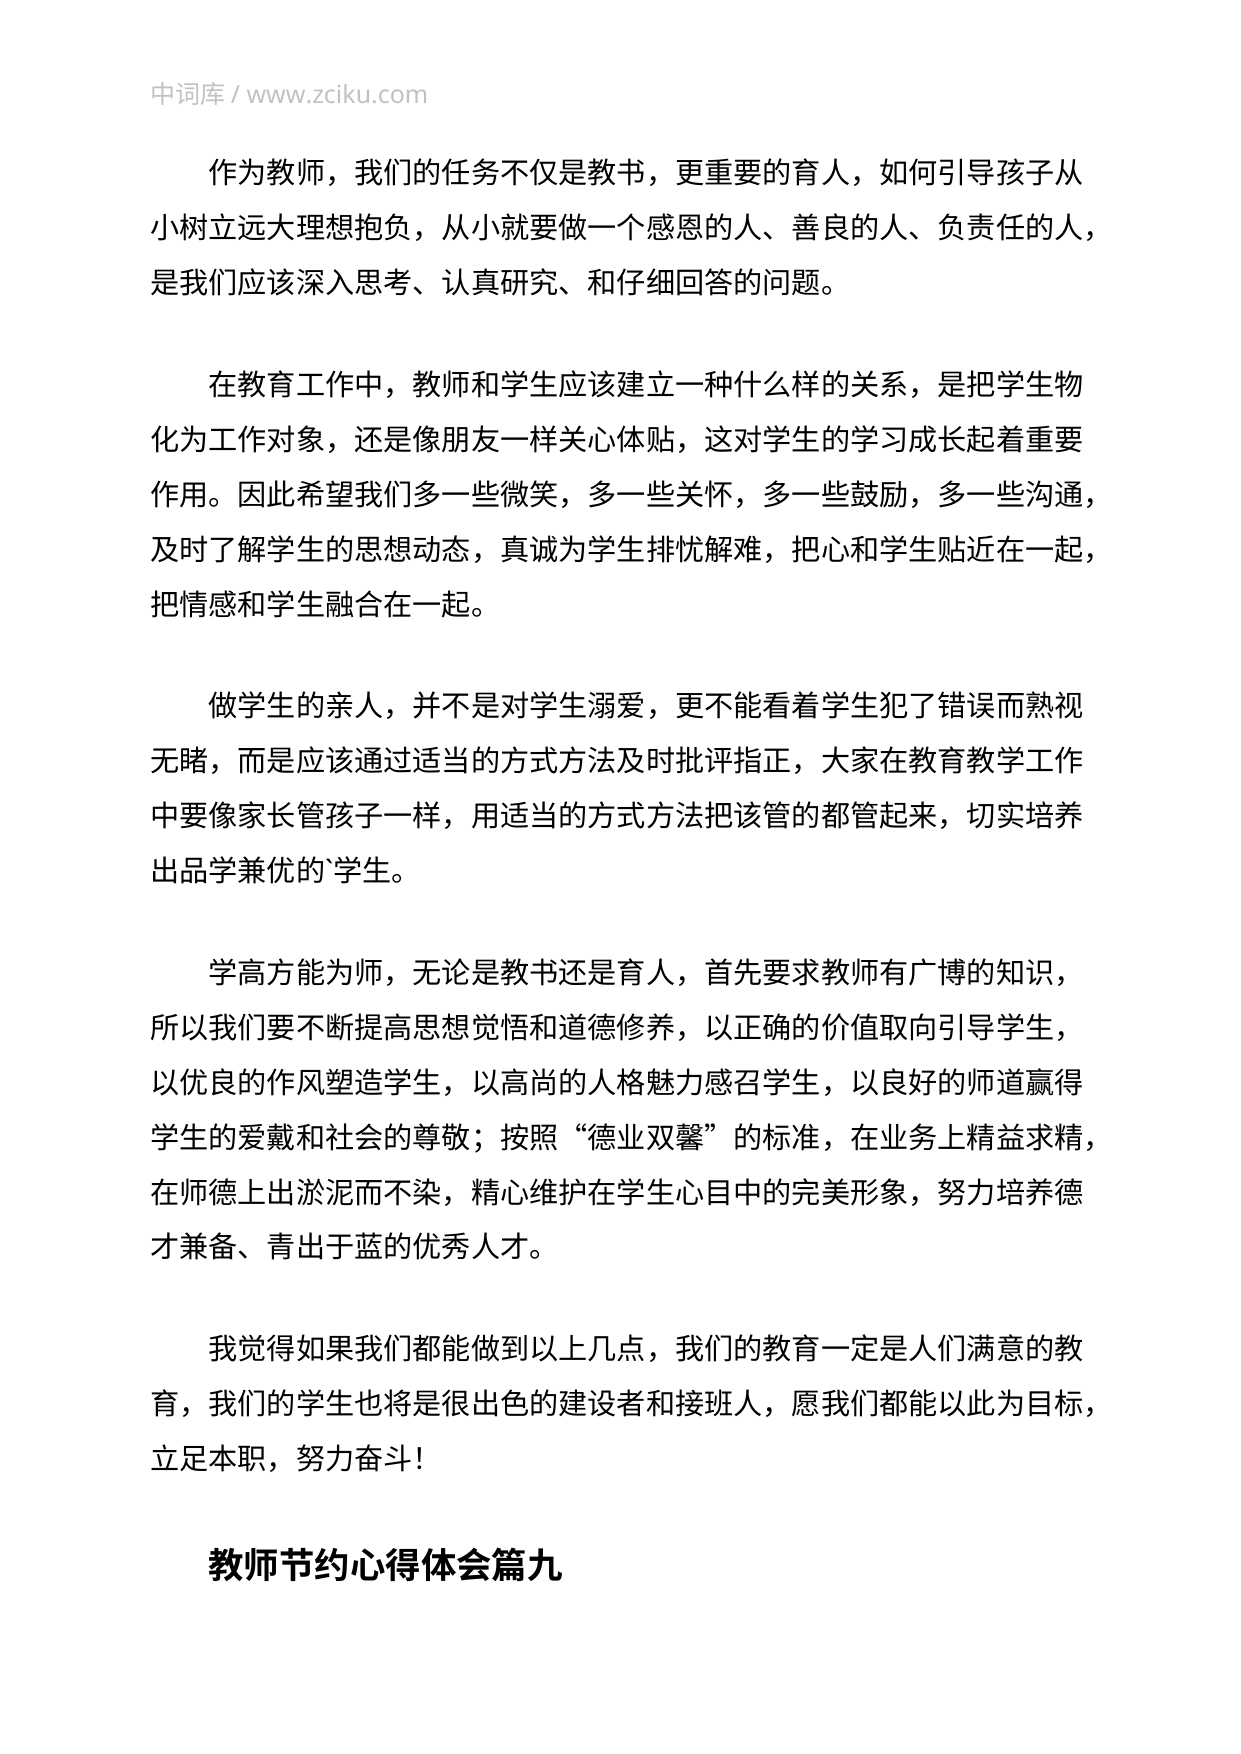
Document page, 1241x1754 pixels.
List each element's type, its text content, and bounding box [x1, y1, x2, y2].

text 我觉得如果我们都能做到以上几点，我们的教育一定是人们满意的教育，我们的学生也将是很出色的建设者和接班人，愿我们都能以此为目标，立足本职，努力奋斗！ [150, 1326, 1090, 1478]
text 作为教师，我们的任务不仅是教书，更重要的育人，如何引导孩子从小树立远大理想抱负，从小就要做一个感恩的人、善良的人、负责任的人，是我们应该深入思考、认真研究、和仔细回答的问题。 [150, 150, 1090, 302]
text 教师节约心得体会篇九 [150, 1537, 1090, 1589]
text 做学生的亲人，并不是对学生溺爱，更不能看着学生犯了错误而熟视无睹，而是应该通过适当的方式方法及时批评指正，大家在教育教学工作中要像家长管孩子一样，用适当的方式方法把该管的都管起来，切实培养出品学兼优的`学生。 [150, 683, 1090, 890]
text 在教育工作中，教师和学生应该建立一种什么样的关系，是把学生物化为工作对象，还是像朋友一样关心体贴，这对学生的学习成长起着重要作用。因此希望我们多一些微笑，多一些关怀，多一些鼓励，多一些沟通，及时了解学生的思想动态，真诚为学生排忧解难，把心和学生贴近在一起，把情感和学生融合在一起。 [150, 362, 1090, 623]
text 学高方能为师，无论是教书还是育人，首先要求教师有广博的知识，所以我们要不断提高思想觉悟和道德修养，以正确的价值取向引导学生，以优良的作风塑造学生，以高尚的人格魅力感召学生，以良好的师道赢得学生的爱戴和社会的尊敬；按照“德业双馨”的标准，在业务上精益求精，在师德上出淤泥而不染，精心维护在学生心目中的完美形象，努力培养德才兼备、青出于蓝的优秀人才。 [150, 949, 1090, 1266]
